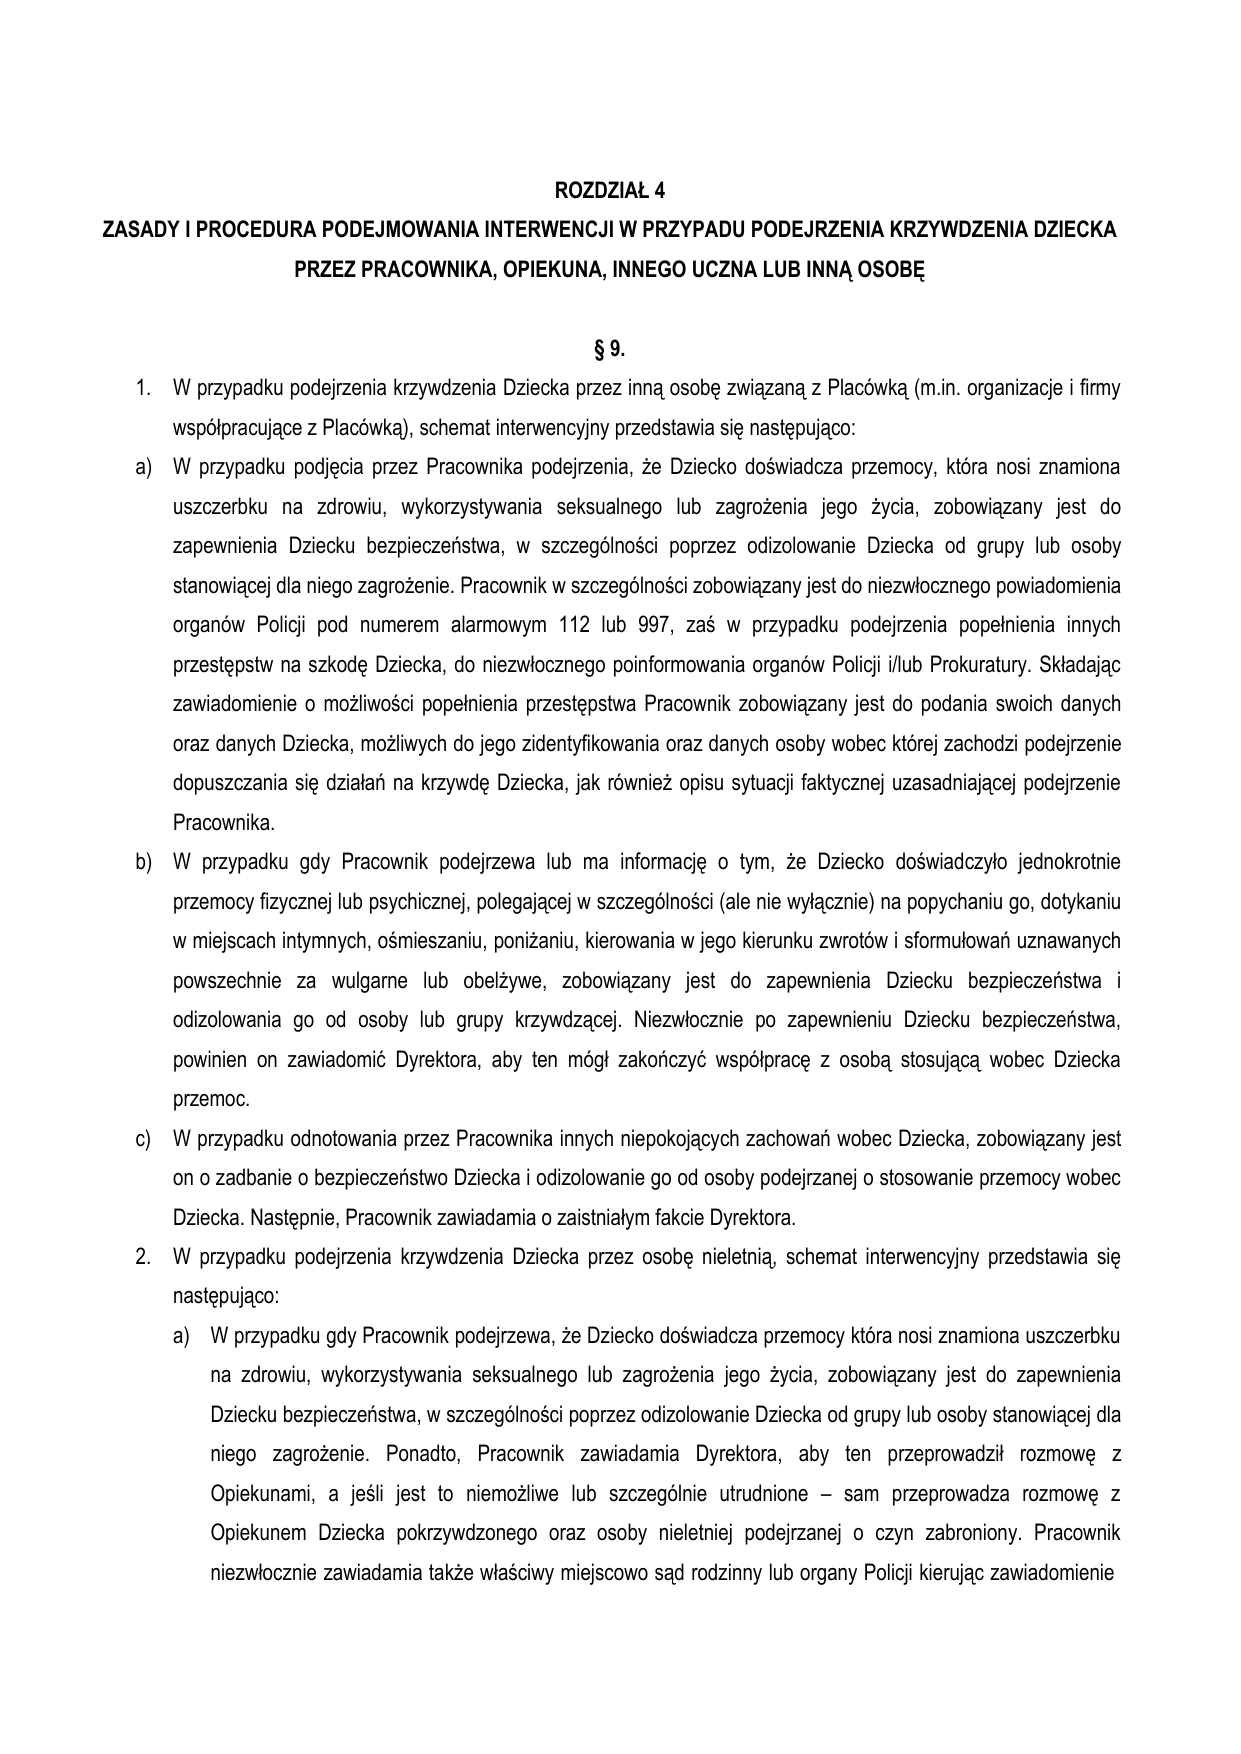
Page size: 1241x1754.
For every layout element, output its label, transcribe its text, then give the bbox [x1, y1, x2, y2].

text § 9. [98, 335, 1122, 361]
list W przypadku odnotowania przez Pracownika innych niepokojących zachowań wobec Dziecka, zobowiązany jest on o zadbanie o bezpieczeństwo Dziecka i odizolowanie go od osoby podejrzanej o stosowanie przemocy wobec Dziecka. Następnie, Pracownik zawiadamia o zaistniałym fakcie Dyrektora. [135, 1124, 1122, 1230]
list W przypadku gdy Pracownik podejrzewa lub ma informację o tym, że Dziecko doświadczyło jednokrotnie przemocy fizycznej lub psychicznej, polegającej w szczególności (ale nie wyłącznie) na popychaniu go, dotykaniu w miejscach intymnych, ośmieszaniu, poniżaniu, kierowania w jego kierunku zwrotów i sformułowań uznawanych powszechnie za wulgarne lub obelżywe, zobowiązany jest do zapewnienia Dziecku bezpieczeństwa i odizolowania go od osoby lub grupy krzywdzącej. Niezwłocznie po zapewnieniu Dziecku bezpieczeństwa, powinien on zawiadomić Dyrektora, aby ten mógł zakończyć współpracę z osobą stosującą wobec Dziecka przemoc. [135, 848, 1122, 1111]
list W przypadku podjęcia przez Pracownika podejrzenia, że Dziecko doświadcza przemocy, która nosi znamiona uszczerbku na zdrowiu, wykorzystywania seksualnego lub zagrożenia jego życia, zobowiązany jest do zapewnienia Dziecku bezpieczeństwa, w szczególności poprzez odizolowanie Dziecka od grupy lub osoby stanowiącej dla niego zagrożenie. Pracownik w szczególności zobowiązany jest do niezwłocznego powiadomienia organów Policji pod numerem alarmowym 112 lub 997, zaś w przypadku podejrzenia popełnienia innych przestępstw na szkodę Dziecka, do niezwłocznego poinformowania organów Policji i/lub Prokuratury. Składając zawiadomienie o możliwości popełnienia przestępstwa Pracownik zobowiązany jest do podania swoich danych oraz danych Dziecka, możliwych do jego zidentyfikowania oraz danych osoby wobec której zachodzi podejrzenie dopuszczania się działań na krzywdę Dziecka, jak również opisu sytuacji faktycznej uzasadniającej podejrzenie Pracownika. [135, 453, 1122, 835]
list W przypadku podejrzenia krzywdzenia Dziecka przez osobę nieletnią, schemat interwencyjny przedstawia się następująco: [135, 1243, 1122, 1309]
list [173, 1322, 1122, 1585]
text ZASADY I PROCEDURA PODEJMOWANIA INTERWENCJI W PRZYPADU PODEJRZENIA KRZYWDZENIA DZIECKA PRZEZ PRACOWNIKA, OPIEKUNA, INNEGO UCZNA LUB INNĄ OSOBĘ [98, 216, 1122, 282]
list W przypadku podejrzenia krzywdzenia Dziecka przez inną osobę związaną z Placówką (m.in. organizacje i firmy współpracujące z Placówką), schemat interwencyjny przedstawia się następująco: [135, 374, 1122, 440]
text ROZDZIAŁ 4 [98, 177, 1122, 203]
